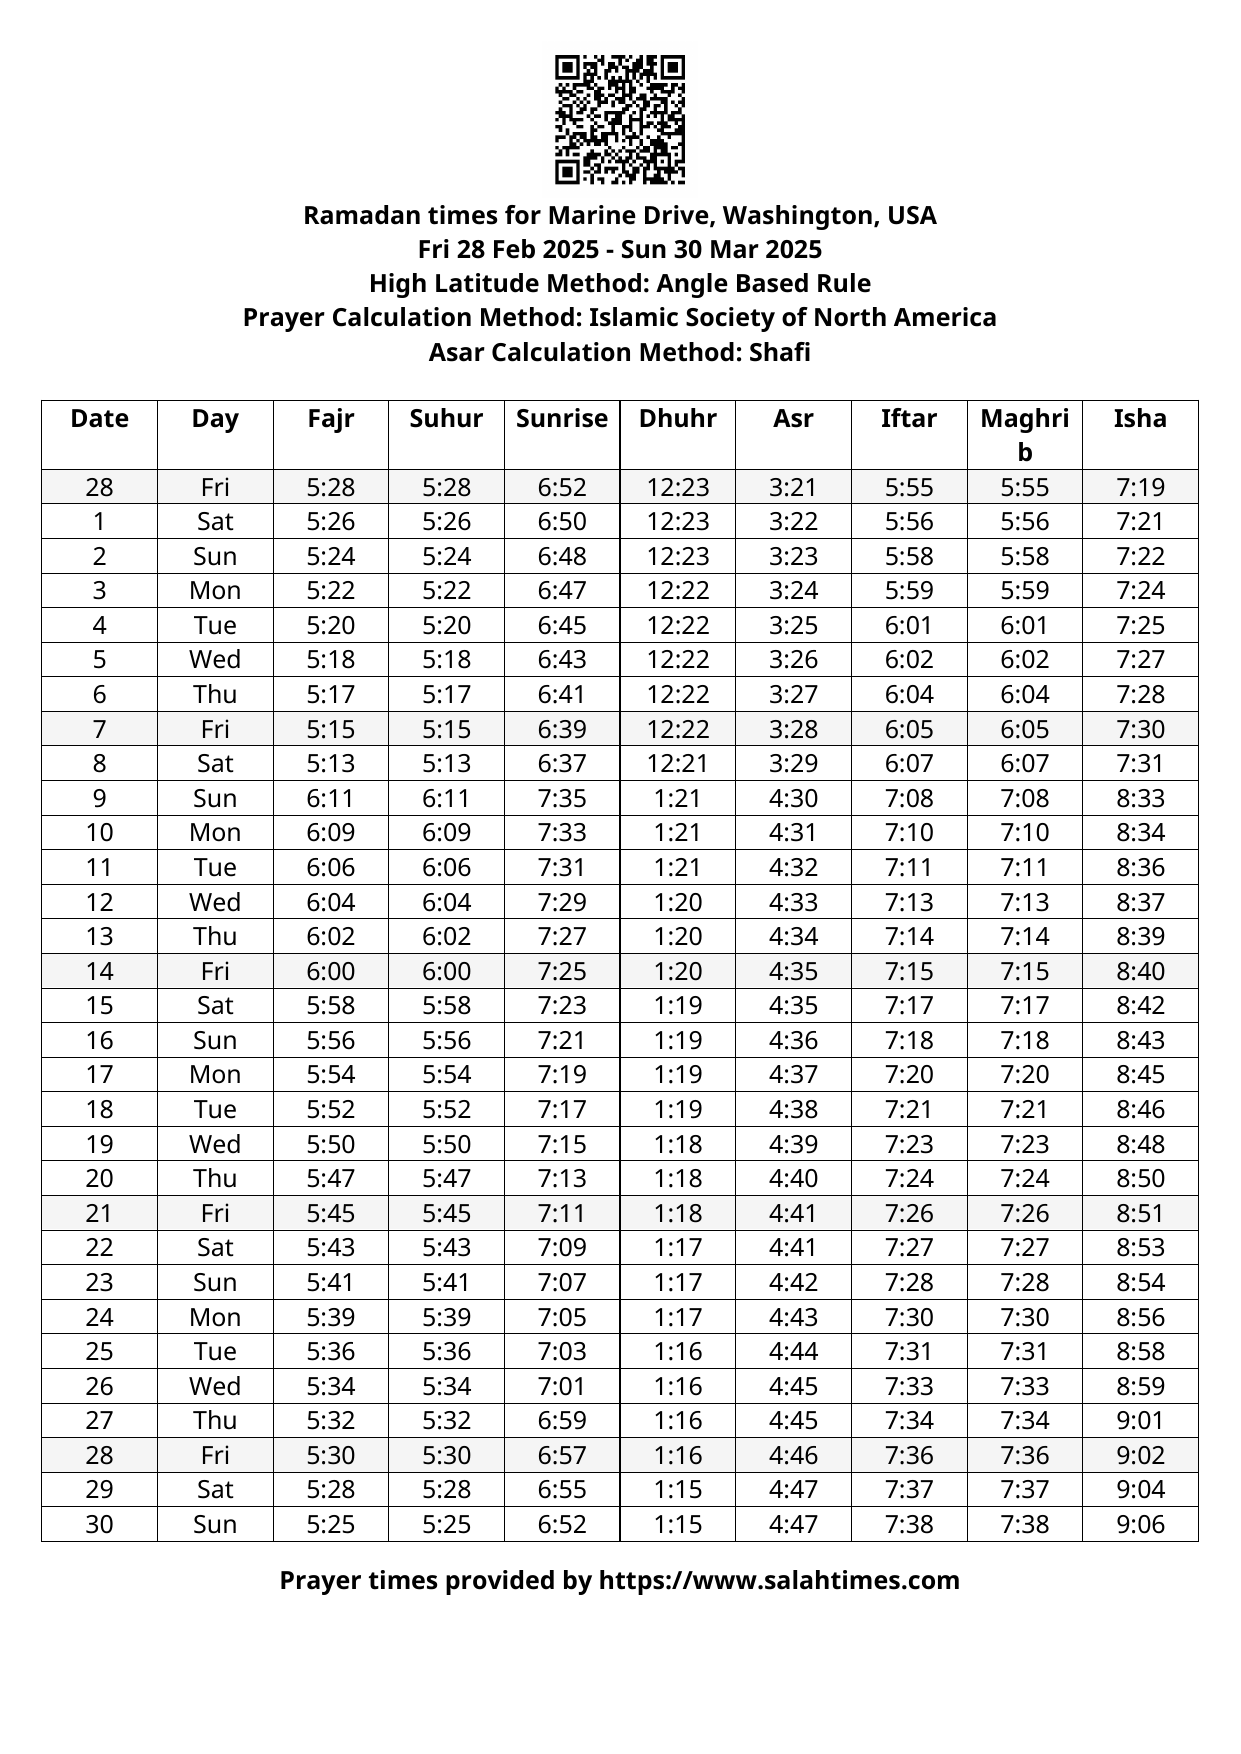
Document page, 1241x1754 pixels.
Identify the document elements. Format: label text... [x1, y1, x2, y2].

table_cell 6:59 [505, 1404, 619, 1437]
table_cell Fri [158, 1438, 273, 1472]
table_cell Sun [158, 1023, 273, 1057]
table_cell 7:17 [852, 989, 967, 1022]
table_cell 26 [42, 1369, 157, 1402]
table_cell 25 [42, 1334, 157, 1368]
table_cell 5:55 [852, 470, 967, 503]
table_cell 6:04 [968, 677, 1082, 711]
table_cell 5:56 [274, 1023, 388, 1057]
table_cell 7:27 [968, 1231, 1082, 1264]
table_cell 12:22 [621, 608, 735, 642]
table_cell 6:09 [274, 816, 388, 849]
table_cell 8:45 [1083, 1058, 1198, 1091]
table_cell 5:18 [274, 643, 388, 676]
table_cell 24 [42, 1300, 157, 1333]
table_cell 27 [42, 1404, 157, 1437]
table_cell 1:17 [621, 1231, 735, 1264]
table_cell 4:45 [736, 1404, 851, 1437]
table_cell 2 [42, 539, 157, 572]
table_cell Sun [158, 1507, 273, 1541]
table_cell 1:17 [621, 1265, 735, 1299]
table_cell Tue [158, 608, 273, 642]
table_cell 3:22 [736, 504, 851, 538]
table_cell 7:14 [852, 919, 967, 953]
table_cell 1:16 [621, 1369, 735, 1402]
table_cell 7:30 [1083, 712, 1198, 745]
table_cell 8:59 [1083, 1369, 1198, 1402]
table_cell 5:26 [389, 504, 504, 538]
table_cell 1:18 [621, 1127, 735, 1160]
table_cell Wed [158, 643, 273, 676]
table_cell 12:22 [621, 712, 735, 745]
table_cell 4:46 [736, 1438, 851, 1472]
table_cell 6:47 [505, 574, 619, 607]
table_cell 8 [42, 746, 157, 780]
table_cell 7:28 [852, 1265, 967, 1299]
table_cell 23 [42, 1265, 157, 1299]
table_cell 5:20 [274, 608, 388, 642]
table_cell 28 [42, 470, 157, 503]
table_header Day [158, 401, 273, 469]
table_cell 1 [42, 504, 157, 538]
table_cell 7:30 [852, 1300, 967, 1333]
table_cell 5:47 [389, 1161, 504, 1195]
table_cell 12:22 [621, 574, 735, 607]
table_cell 6:05 [968, 712, 1082, 745]
table_cell 1:18 [621, 1161, 735, 1195]
table_cell 13 [42, 919, 157, 953]
table_cell 7:05 [505, 1300, 619, 1333]
table_cell Sun [158, 539, 273, 572]
table_cell 11 [42, 850, 157, 884]
table_cell 3:25 [736, 608, 851, 642]
table_cell Sat [158, 504, 273, 538]
table_cell 1:21 [621, 816, 735, 849]
table_cell Thu [158, 677, 273, 711]
table_cell 6:00 [274, 954, 388, 987]
table_cell 5:45 [274, 1196, 388, 1229]
table_cell Thu [158, 919, 273, 953]
table_cell Wed [158, 885, 273, 918]
table_cell 4:36 [736, 1023, 851, 1057]
table_cell 7:21 [968, 1092, 1082, 1126]
table_cell 7:15 [505, 1127, 619, 1160]
table_cell 5:41 [389, 1265, 504, 1299]
table_cell 4:33 [736, 885, 851, 918]
table_cell 7:23 [968, 1127, 1082, 1160]
table_cell 7:14 [968, 919, 1082, 953]
table_cell 6 [42, 677, 157, 711]
table_cell 5:39 [389, 1300, 504, 1333]
table_cell 7:11 [852, 850, 967, 884]
table_cell Sat [158, 1231, 273, 1264]
table_cell 5:54 [389, 1058, 504, 1091]
table_cell 5:26 [274, 504, 388, 538]
table_cell Sun [158, 1265, 273, 1299]
table_cell 6:09 [389, 816, 504, 849]
table_cell 6:50 [505, 504, 619, 538]
table_cell 5:30 [274, 1438, 388, 1472]
table_cell 1:19 [621, 1092, 735, 1126]
text Prayer times provided by https://www.salahtimes.com [42, 1563, 1198, 1597]
table_cell 15 [42, 989, 157, 1022]
table_cell 1:18 [621, 1196, 735, 1229]
table_cell 5:22 [389, 574, 504, 607]
table_cell 7:19 [1083, 470, 1198, 503]
table_cell 7:28 [1083, 677, 1198, 711]
table_cell 1:20 [621, 954, 735, 987]
table_cell 1:20 [621, 919, 735, 953]
table_cell 6:11 [389, 781, 504, 814]
table_cell 6:01 [968, 608, 1082, 642]
text High Latitude Method: Angle Based Rule [42, 266, 1198, 300]
table_cell 8:43 [1083, 1023, 1198, 1057]
table_cell 5:36 [389, 1334, 504, 1368]
table_cell 7:21 [852, 1092, 967, 1126]
table_cell 7:21 [1083, 504, 1198, 538]
table_cell 8:54 [1083, 1265, 1198, 1299]
table_cell 7:23 [505, 989, 619, 1022]
table_cell 5:13 [389, 746, 504, 780]
table_cell 1:15 [621, 1507, 735, 1541]
table_cell 5:58 [968, 539, 1082, 572]
table_cell 7:36 [968, 1438, 1082, 1472]
table_cell 1:19 [621, 989, 735, 1022]
table_cell Thu [158, 1404, 273, 1437]
table_cell 7:19 [505, 1058, 619, 1091]
table_cell 7:13 [968, 885, 1082, 918]
table_cell 6:11 [274, 781, 388, 814]
table_cell 9 [42, 781, 157, 814]
table_cell Tue [158, 1092, 273, 1126]
table_cell 5:56 [389, 1023, 504, 1057]
table_cell 5:13 [274, 746, 388, 780]
table_cell 8:56 [1083, 1300, 1198, 1333]
table_cell Thu [158, 1161, 273, 1195]
table_cell 5:25 [274, 1507, 388, 1541]
table_header Sunrise [505, 401, 619, 469]
table_cell 6:02 [389, 919, 504, 953]
table_cell 5:58 [852, 539, 967, 572]
table_cell 5:56 [968, 504, 1082, 538]
table_cell 9:02 [1083, 1438, 1198, 1472]
table_cell 5:50 [389, 1127, 504, 1160]
table_cell Tue [158, 850, 273, 884]
table_cell 5:54 [274, 1058, 388, 1091]
table_cell 6:57 [505, 1438, 619, 1472]
table_cell 6:06 [274, 850, 388, 884]
table_cell 7:24 [968, 1161, 1082, 1195]
table_cell 1:19 [621, 1058, 735, 1091]
table_header Maghrib [968, 401, 1082, 469]
table_cell 3:24 [736, 574, 851, 607]
table_cell 7:24 [852, 1161, 967, 1195]
table_cell 8:53 [1083, 1231, 1198, 1264]
table_cell 7:38 [852, 1507, 967, 1541]
table_cell Fri [158, 712, 273, 745]
table_cell 6:01 [852, 608, 967, 642]
table_cell 7:03 [505, 1334, 619, 1368]
table_cell 1:17 [621, 1300, 735, 1333]
table_cell Mon [158, 1300, 273, 1333]
table_cell 5:39 [274, 1300, 388, 1333]
table_cell 7:27 [505, 919, 619, 953]
table_cell 7:15 [852, 954, 967, 987]
table_cell 6:37 [505, 746, 619, 780]
table_cell 5:58 [389, 989, 504, 1022]
table_cell 4:47 [736, 1473, 851, 1506]
table_cell 12:21 [621, 746, 735, 780]
table_cell 14 [42, 954, 157, 987]
table_cell 7:21 [505, 1023, 619, 1057]
table_cell 6:43 [505, 643, 619, 676]
table_cell 4:38 [736, 1092, 851, 1126]
table_cell 5:32 [389, 1404, 504, 1437]
table_cell 9:06 [1083, 1507, 1198, 1541]
text Ramadan times for Marine Drive, Washington, USA [42, 198, 1198, 232]
table_cell 7:11 [968, 850, 1082, 884]
table_cell 6:39 [505, 712, 619, 745]
table_cell Wed [158, 1369, 273, 1402]
table_cell 7:18 [852, 1023, 967, 1057]
table_cell 7:31 [852, 1334, 967, 1368]
table_cell 7:15 [968, 954, 1082, 987]
table_cell 8:48 [1083, 1127, 1198, 1160]
text Fri 28 Feb 2025 - Sun 30 Mar 2025 [42, 232, 1198, 266]
table_cell 6:41 [505, 677, 619, 711]
table_cell 5:50 [274, 1127, 388, 1160]
table_cell 3:26 [736, 643, 851, 676]
table_cell 7 [42, 712, 157, 745]
table_cell Sat [158, 1473, 273, 1506]
table_cell 20 [42, 1161, 157, 1195]
table_cell Sat [158, 989, 273, 1022]
table_cell 5:34 [274, 1369, 388, 1402]
table_cell Tue [158, 1334, 273, 1368]
table_cell 5:24 [389, 539, 504, 572]
table_cell 4:44 [736, 1334, 851, 1368]
table_cell Mon [158, 816, 273, 849]
table_cell 5:52 [274, 1092, 388, 1126]
table_cell 4:42 [736, 1265, 851, 1299]
table_cell 7:17 [505, 1092, 619, 1126]
table_cell 8:33 [1083, 781, 1198, 814]
table_cell 7:08 [968, 781, 1082, 814]
table_cell 5:36 [274, 1334, 388, 1368]
table_cell 7:25 [505, 954, 619, 987]
table_cell 7:18 [968, 1023, 1082, 1057]
table_cell 5:28 [389, 1473, 504, 1506]
table_cell 7:26 [852, 1196, 967, 1229]
table_cell 4:43 [736, 1300, 851, 1333]
table_header Isha [1083, 401, 1198, 469]
table_cell 3:28 [736, 712, 851, 745]
table_cell 6:55 [505, 1473, 619, 1506]
table_cell 6:02 [274, 919, 388, 953]
table_cell 7:13 [505, 1161, 619, 1195]
table_cell 28 [42, 1438, 157, 1472]
table_cell 3:29 [736, 746, 851, 780]
table_cell 7:36 [852, 1438, 967, 1472]
table_cell 4:32 [736, 850, 851, 884]
table_cell 4:40 [736, 1161, 851, 1195]
table_cell 12:23 [621, 504, 735, 538]
table_cell 7:09 [505, 1231, 619, 1264]
table_cell 12 [42, 885, 157, 918]
table_cell 18 [42, 1092, 157, 1126]
table_cell Fri [158, 954, 273, 987]
table_cell 9:01 [1083, 1404, 1198, 1437]
table_cell 8:46 [1083, 1092, 1198, 1126]
table_cell 5:22 [274, 574, 388, 607]
table_cell 4:35 [736, 989, 851, 1022]
table_cell 8:37 [1083, 885, 1198, 918]
table_cell 1:21 [621, 850, 735, 884]
table_cell 1:16 [621, 1438, 735, 1472]
table_cell 8:40 [1083, 954, 1198, 987]
table_cell 6:48 [505, 539, 619, 572]
table_cell 5:58 [274, 989, 388, 1022]
table_cell Sat [158, 746, 273, 780]
table_cell 6:04 [852, 677, 967, 711]
table_cell 8:51 [1083, 1196, 1198, 1229]
table_header Date [42, 401, 157, 469]
table_cell 5:17 [274, 677, 388, 711]
table_cell 1:20 [621, 885, 735, 918]
table_cell 1:16 [621, 1334, 735, 1368]
table_cell 16 [42, 1023, 157, 1057]
table_cell 7:38 [968, 1507, 1082, 1541]
table_cell 5:47 [274, 1161, 388, 1195]
table_cell 3:27 [736, 677, 851, 711]
table_cell 5:43 [389, 1231, 504, 1264]
table_cell 6:04 [389, 885, 504, 918]
table_cell 6:07 [968, 746, 1082, 780]
table_cell 7:37 [968, 1473, 1082, 1506]
table_cell 6:07 [852, 746, 967, 780]
table_cell 7:27 [1083, 643, 1198, 676]
table_header Suhur [389, 401, 504, 469]
table_cell 4 [42, 608, 157, 642]
table_cell 7:34 [968, 1404, 1082, 1437]
table_cell 4:35 [736, 954, 851, 987]
table_cell 5:28 [274, 470, 388, 503]
table_cell 7:01 [505, 1369, 619, 1402]
table_cell 7:20 [968, 1058, 1082, 1091]
table_cell 19 [42, 1127, 157, 1160]
table_cell 7:29 [505, 885, 619, 918]
table_cell 5:28 [274, 1473, 388, 1506]
table_cell 5:30 [389, 1438, 504, 1472]
table_cell 12:23 [621, 539, 735, 572]
table_cell 22 [42, 1231, 157, 1264]
table_cell 7:20 [852, 1058, 967, 1091]
table_cell 5:59 [968, 574, 1082, 607]
table_cell 4:47 [736, 1507, 851, 1541]
table_cell 4:39 [736, 1127, 851, 1160]
table_cell 4:30 [736, 781, 851, 814]
table_cell 5:43 [274, 1231, 388, 1264]
table_header Iftar [852, 401, 967, 469]
table_cell 4:41 [736, 1196, 851, 1229]
table_cell 7:27 [852, 1231, 967, 1264]
table_cell 21 [42, 1196, 157, 1229]
table_cell 30 [42, 1507, 157, 1541]
table_cell 7:22 [1083, 539, 1198, 572]
table_cell 4:31 [736, 816, 851, 849]
table_cell 7:31 [505, 850, 619, 884]
table_cell 8:36 [1083, 850, 1198, 884]
table_cell 10 [42, 816, 157, 849]
table_cell 7:31 [1083, 746, 1198, 780]
table_cell 7:10 [968, 816, 1082, 849]
table_cell 1:21 [621, 781, 735, 814]
table_cell 8:58 [1083, 1334, 1198, 1368]
table_cell 3:23 [736, 539, 851, 572]
table_cell 7:26 [968, 1196, 1082, 1229]
table_cell 5:32 [274, 1404, 388, 1437]
table_cell 4:41 [736, 1231, 851, 1264]
table_cell 5:45 [389, 1196, 504, 1229]
table_cell 6:45 [505, 608, 619, 642]
table_cell 5:59 [852, 574, 967, 607]
table_cell 7:33 [852, 1369, 967, 1402]
table_cell 1:15 [621, 1473, 735, 1506]
table_cell Mon [158, 574, 273, 607]
table_cell 5:25 [389, 1507, 504, 1541]
table_cell 4:34 [736, 919, 851, 953]
table_cell 7:37 [852, 1473, 967, 1506]
table_cell 12:22 [621, 677, 735, 711]
table_cell 5:15 [274, 712, 388, 745]
table_cell 7:30 [968, 1300, 1082, 1333]
table_cell 7:24 [1083, 574, 1198, 607]
table_cell 7:35 [505, 781, 619, 814]
table_cell 5 [42, 643, 157, 676]
table_header Dhuhr [621, 401, 735, 469]
table_cell 7:31 [968, 1334, 1082, 1368]
table_header Fajr [274, 401, 388, 469]
table_cell 6:52 [505, 1507, 619, 1541]
table_cell 5:34 [389, 1369, 504, 1402]
table_cell 6:06 [389, 850, 504, 884]
table_cell 5:24 [274, 539, 388, 572]
table_cell Wed [158, 1127, 273, 1160]
table_cell 6:05 [852, 712, 967, 745]
table_cell 6:52 [505, 470, 619, 503]
table_cell Fri [158, 470, 273, 503]
table_cell 7:23 [852, 1127, 967, 1160]
table_cell 9:04 [1083, 1473, 1198, 1506]
table_cell 6:04 [274, 885, 388, 918]
table_cell 7:08 [852, 781, 967, 814]
table_cell 1:16 [621, 1404, 735, 1437]
table_cell 7:25 [1083, 608, 1198, 642]
table_cell 3 [42, 574, 157, 607]
table_cell 6:02 [968, 643, 1082, 676]
table_cell 29 [42, 1473, 157, 1506]
table_cell 5:52 [389, 1092, 504, 1126]
table_cell 5:18 [389, 643, 504, 676]
table_cell 8:34 [1083, 816, 1198, 849]
table_cell 7:13 [852, 885, 967, 918]
table_cell 8:50 [1083, 1161, 1198, 1195]
table_cell 5:55 [968, 470, 1082, 503]
table_cell 8:42 [1083, 989, 1198, 1022]
table_cell 12:23 [621, 470, 735, 503]
text Prayer Calculation Method: Islamic Society of North America [42, 300, 1198, 334]
table_cell 7:10 [852, 816, 967, 849]
table_cell 5:20 [389, 608, 504, 642]
text Asar Calculation Method: Shafi [42, 334, 1198, 368]
table_cell 8:39 [1083, 919, 1198, 953]
table_cell 3:21 [736, 470, 851, 503]
table_cell 4:37 [736, 1058, 851, 1091]
table_cell 12:22 [621, 643, 735, 676]
picture [542, 41, 699, 198]
table_cell 7:33 [968, 1369, 1082, 1402]
table_cell 5:41 [274, 1265, 388, 1299]
table_cell Fri [158, 1196, 273, 1229]
table_cell 5:15 [389, 712, 504, 745]
table_cell 6:00 [389, 954, 504, 987]
table_cell 7:33 [505, 816, 619, 849]
table_cell 7:07 [505, 1265, 619, 1299]
table_cell 7:17 [968, 989, 1082, 1022]
table_cell 4:45 [736, 1369, 851, 1402]
table_cell 7:11 [505, 1196, 619, 1229]
table_cell 5:17 [389, 677, 504, 711]
table_cell Sun [158, 781, 273, 814]
table_cell Mon [158, 1058, 273, 1091]
table_cell 5:28 [389, 470, 504, 503]
table_cell 6:02 [852, 643, 967, 676]
table_header Asr [736, 401, 851, 469]
table_cell 1:19 [621, 1023, 735, 1057]
table_cell 7:34 [852, 1404, 967, 1437]
table_cell 5:56 [852, 504, 967, 538]
table_cell 7:28 [968, 1265, 1082, 1299]
table_cell 17 [42, 1058, 157, 1091]
